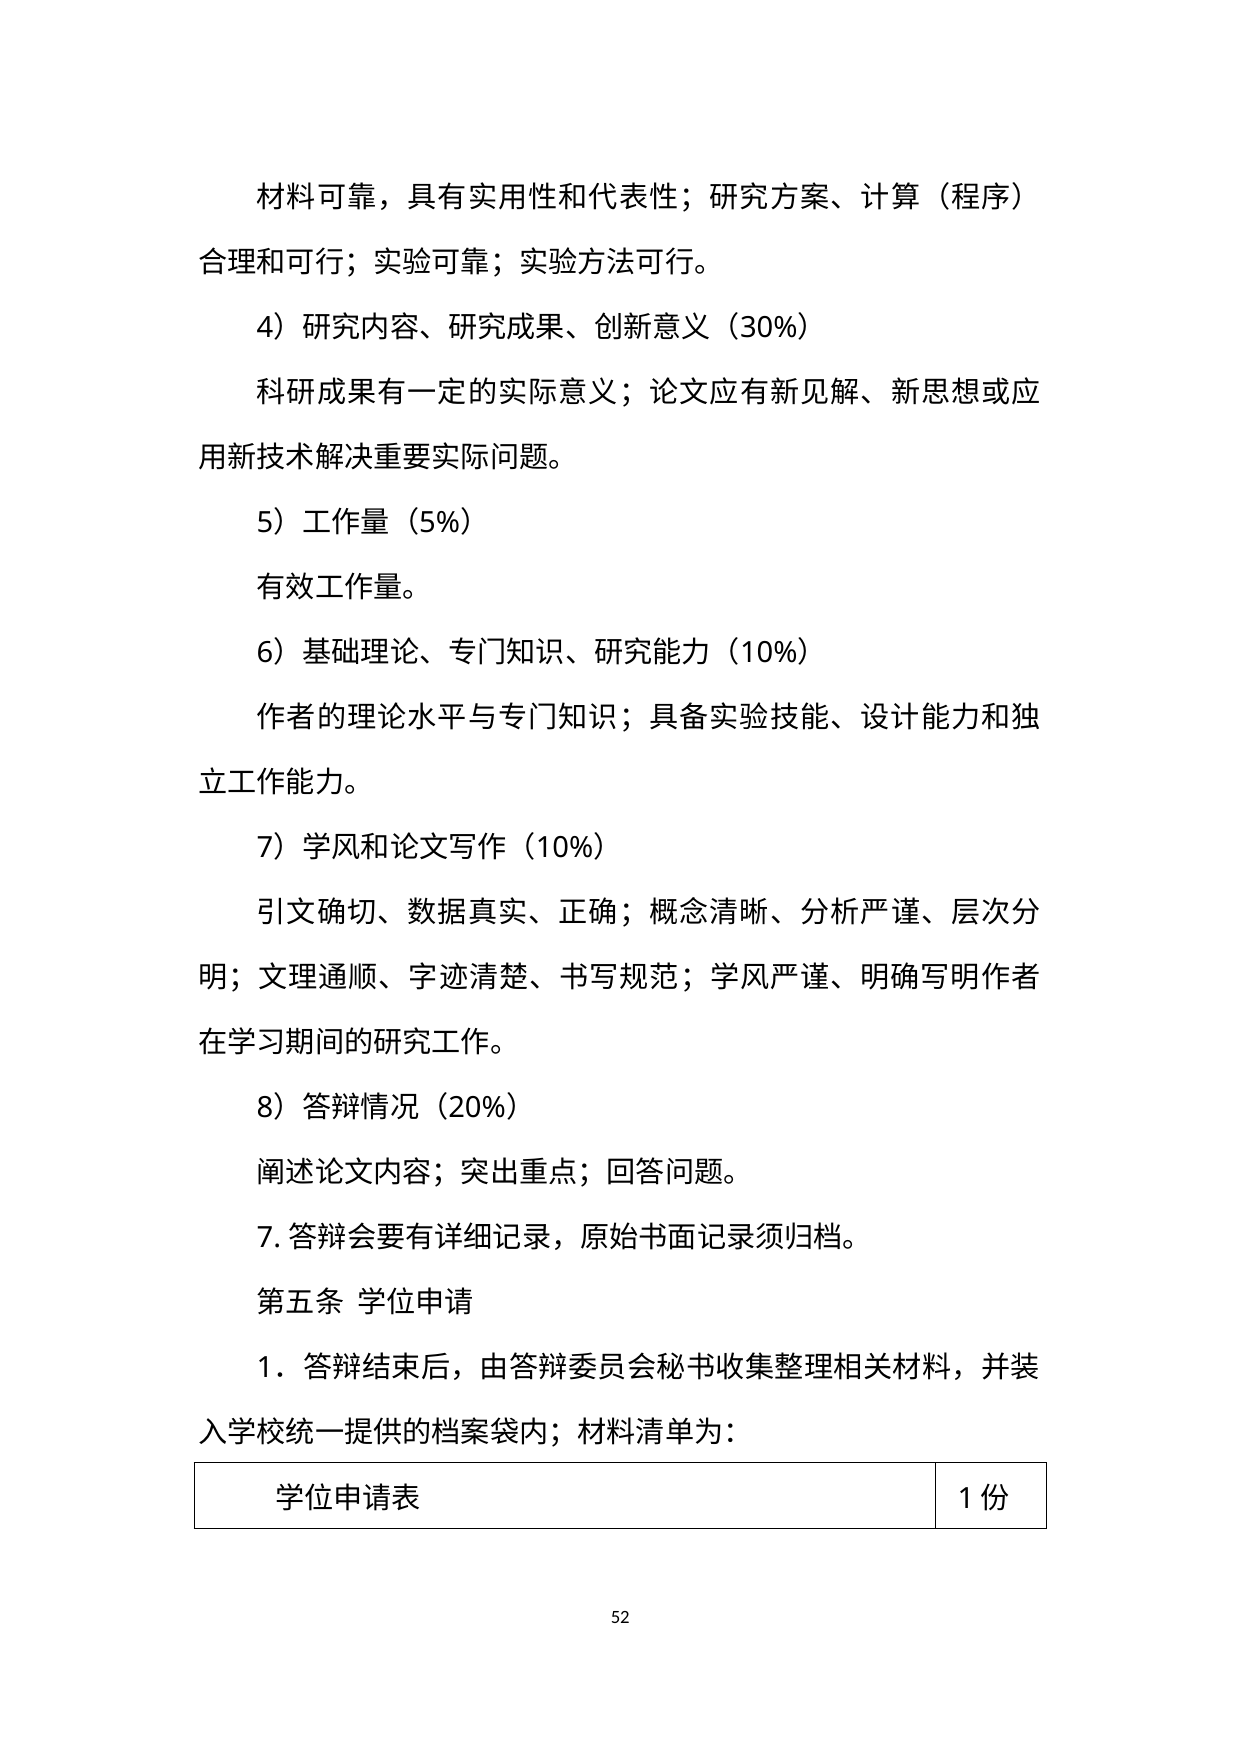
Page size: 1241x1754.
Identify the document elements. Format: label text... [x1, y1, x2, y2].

text 作者的理论水平与专门知识；具备实验技能、设计能力和独立工作能力。 [198, 682, 1042, 812]
text 7）学风和论文写作（10%） [198, 812, 1042, 877]
table_header 1份 [936, 1463, 1046, 1528]
text 引文确切、数据真实、正确；概念清晰、分析严谨、层次分明；文理通顺、字迹清楚、书写规范；学风严谨、明确写明作者在学习期间的研究工作。 [198, 877, 1042, 1072]
text 科研成果有一定的实际意义；论文应有新见解、新思想或应用新技术解决重要实际问题。 [198, 357, 1042, 487]
table_header 学位申请表 [195, 1463, 935, 1528]
text 8）答辩情况（20%） [198, 1072, 1042, 1137]
text 有效工作量。 [198, 552, 1042, 617]
text 5）工作量（5%） [198, 487, 1042, 552]
text 材料可靠，具有实用性和代表性；研究方案、计算（程序）合理和可行；实验可靠；实验方法可行。 [198, 162, 1042, 292]
text 阐述论文内容；突出重点；回答问题。 [198, 1137, 1042, 1202]
text 7. 答辩会要有详细记录，原始书面记录须归档。 [198, 1202, 1042, 1267]
text 6）基础理论、专门知识、研究能力（10%） [198, 617, 1042, 682]
text 第五条 学位申请 [198, 1267, 1042, 1332]
text 1．答辩结束后，由答辩委员会秘书收集整理相关材料，并装入学校统一提供的档案袋内；材料清单为： [198, 1332, 1042, 1462]
text 4）研究内容、研究成果、创新意义（30%） [198, 292, 1042, 357]
